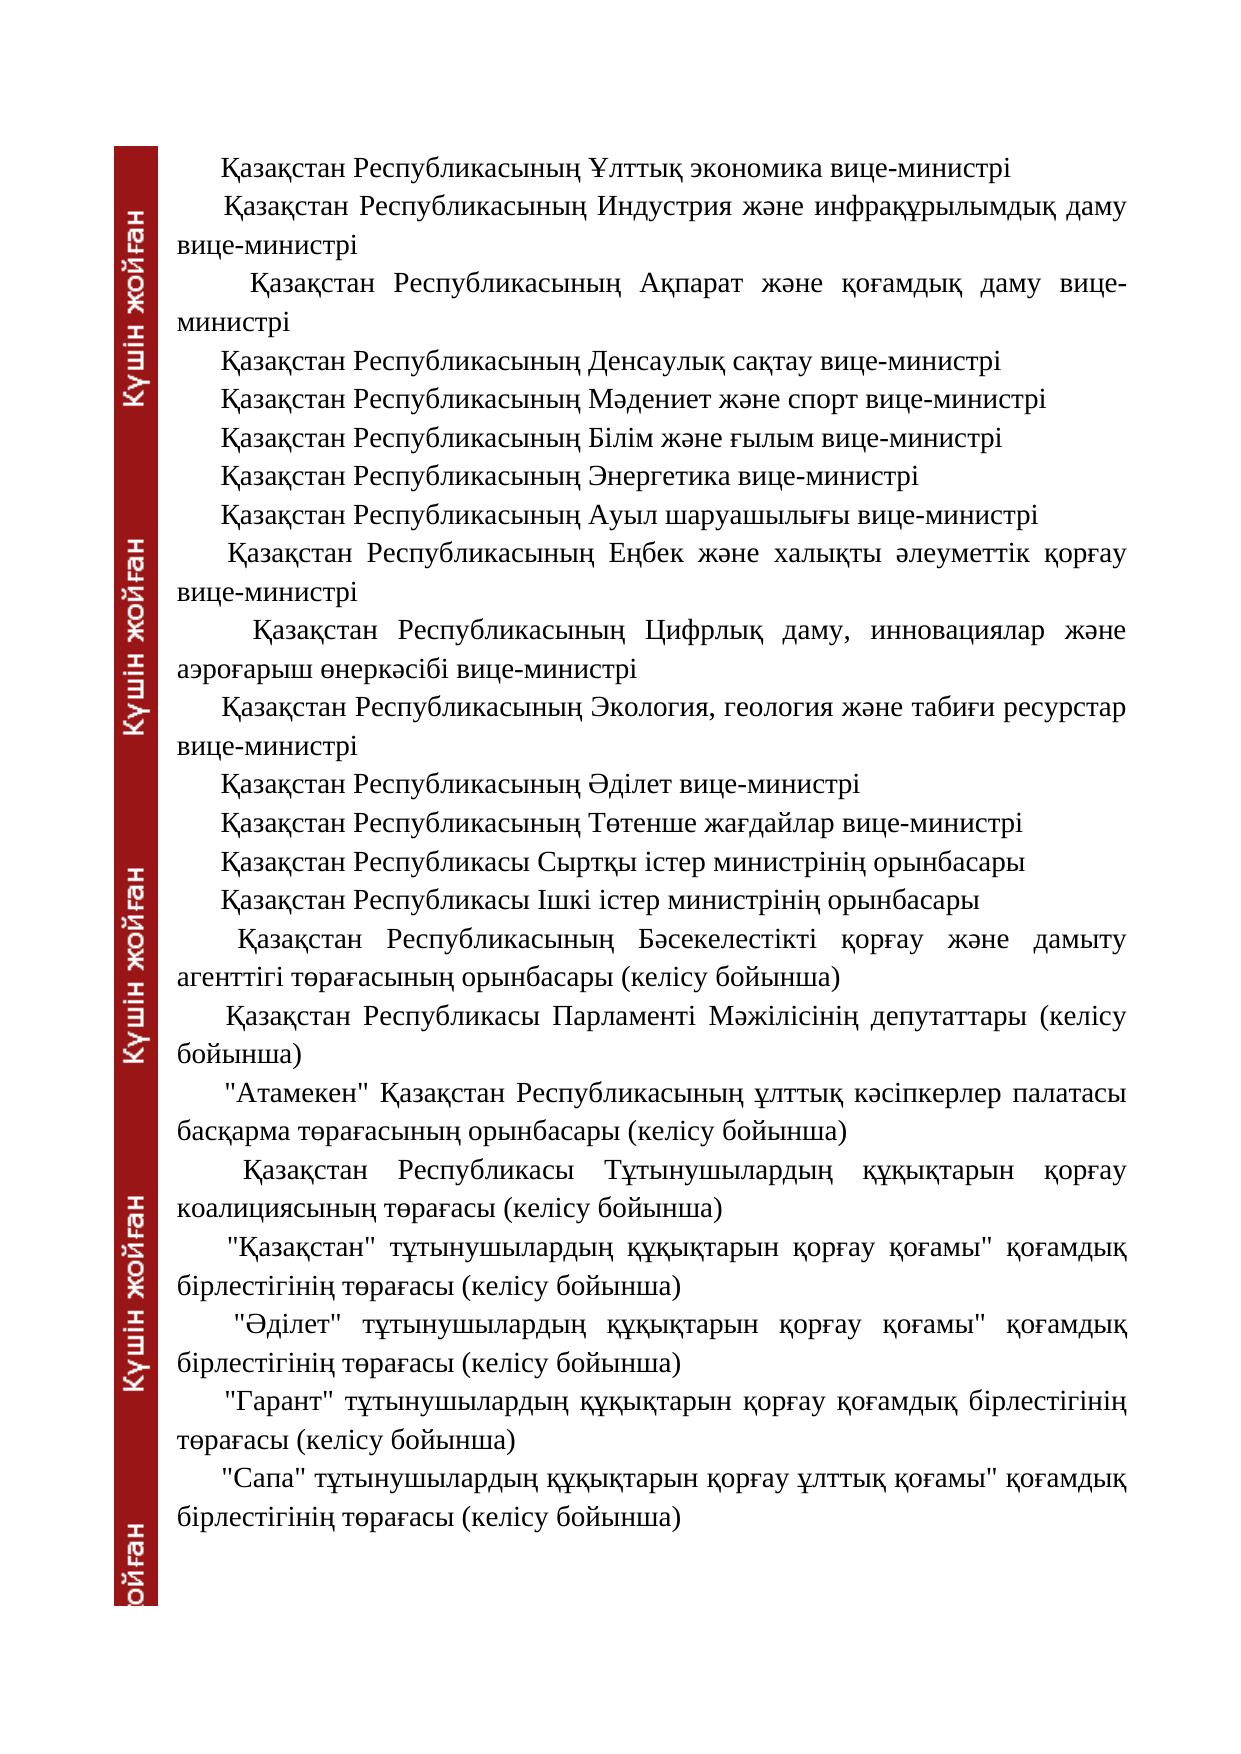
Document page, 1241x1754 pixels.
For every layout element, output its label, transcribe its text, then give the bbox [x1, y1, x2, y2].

picture [114, 607, 158, 612]
picture [114, 376, 158, 381]
picture [114, 338, 158, 343]
picture [114, 916, 158, 921]
picture [114, 1147, 158, 1152]
picture [114, 1301, 158, 1306]
picture [114, 684, 158, 689]
text "Гарант" тұтынушылардың құқықтарын қорғау қоғамдық бірлестігінің төрағасы (келісу бойынша) [112, 1383, 1128, 1455]
picture [114, 492, 158, 497]
text Қазақстан Республикасының Бəсекелестікті қорғау жəне дамыту агенттігі төрағасының орынбасары (келісу бойынша) [112, 921, 1128, 993]
picture [114, 146, 158, 150]
text Қазақстан Республикасының Денсаулық сақтау вице-министрі [112, 343, 1128, 376]
picture [114, 877, 158, 882]
text Қазақстан Республикасы Тұтынушылардың құқықтарын қорғау коалициясының төрағасы (келісу бойынша) [112, 1152, 1128, 1224]
text Қазақстан Республикасының Энергетика вице-министрі [112, 458, 1128, 492]
text "Атамекен" Қазақстан Республикасының ұлттық кәсіпкерлер палатасы басқарма төрағасының орынбасары (келісу бойынша) [112, 1075, 1128, 1147]
text "Қазақстан" тұтынушылардың құқықтарын қорғау қоғамы" қоғамдық бірлестігінің төрағасы (келісу бойынша) [112, 1229, 1128, 1301]
text "Әділет" тұтынушылардың құқықтарын қорғау қоғамы" қоғамдық бірлестігінің төрағасы (келісу бойынша) [112, 1306, 1128, 1378]
text Қазақстан Республикасының Экология, геология және табиғи ресурстар вице-министрі [112, 689, 1128, 762]
text Қазақстан Республикасының Білім және ғылым вице-министрі [112, 420, 1128, 453]
text Қазақстан Республикасы Парламенті Мәжілісінің депутаттары (келісу бойынша) [112, 998, 1128, 1070]
picture [114, 800, 158, 805]
text Қазақстан Республикасы Ішкі істер министрінің орынбасары [112, 882, 1128, 916]
picture [114, 762, 158, 767]
text Қазақстан Республикасының Еңбек және халықты әлеуметтік қорғау вице-министрі [112, 535, 1128, 607]
picture [114, 453, 158, 458]
text Қазақстан Республикасы Сыртқы істер министрінің орынбасары [112, 844, 1128, 877]
text Қазақстан Республикасының Ақпарат және қоғамдық даму вице-министрі [112, 266, 1128, 338]
picture [114, 1532, 158, 1606]
text Қазақстан Республикасының Цифрлық даму, инновациялар және аэроғарыш өнеркәсібі вице-министрі [112, 612, 1128, 684]
picture [114, 1378, 158, 1383]
picture [114, 530, 158, 535]
picture [114, 1224, 158, 1229]
picture [114, 415, 158, 420]
picture [114, 1455, 158, 1460]
picture [114, 1070, 158, 1075]
picture [114, 183, 158, 188]
text Қазақстан Республикасының Әділет вице-министрі [112, 767, 1128, 800]
text "Сапа" тұтынушылардың құқықтарын қорғау ұлттық қоғамы" қоғамдық бірлестігінің төрағасы (келісу бойынша) [112, 1460, 1128, 1532]
text Қазақстан Республикасының Индустрия және инфрақұрылымдық даму вице-министрі [112, 188, 1128, 261]
picture [114, 261, 158, 266]
text Қазақстан Республикасының Төтенше жағдайлар вице-министрі [112, 805, 1128, 839]
picture [114, 839, 158, 844]
text Қазақстан Республикасының Ауыл шаруашылығы вице-министрі [112, 497, 1128, 530]
text Қазақстан Республикасының Мәдениет және спорт вице-министрі [112, 381, 1128, 415]
text Қазақстан Республикасының Ұлттық экономика вице-министрі [112, 150, 1128, 183]
picture [114, 993, 158, 998]
